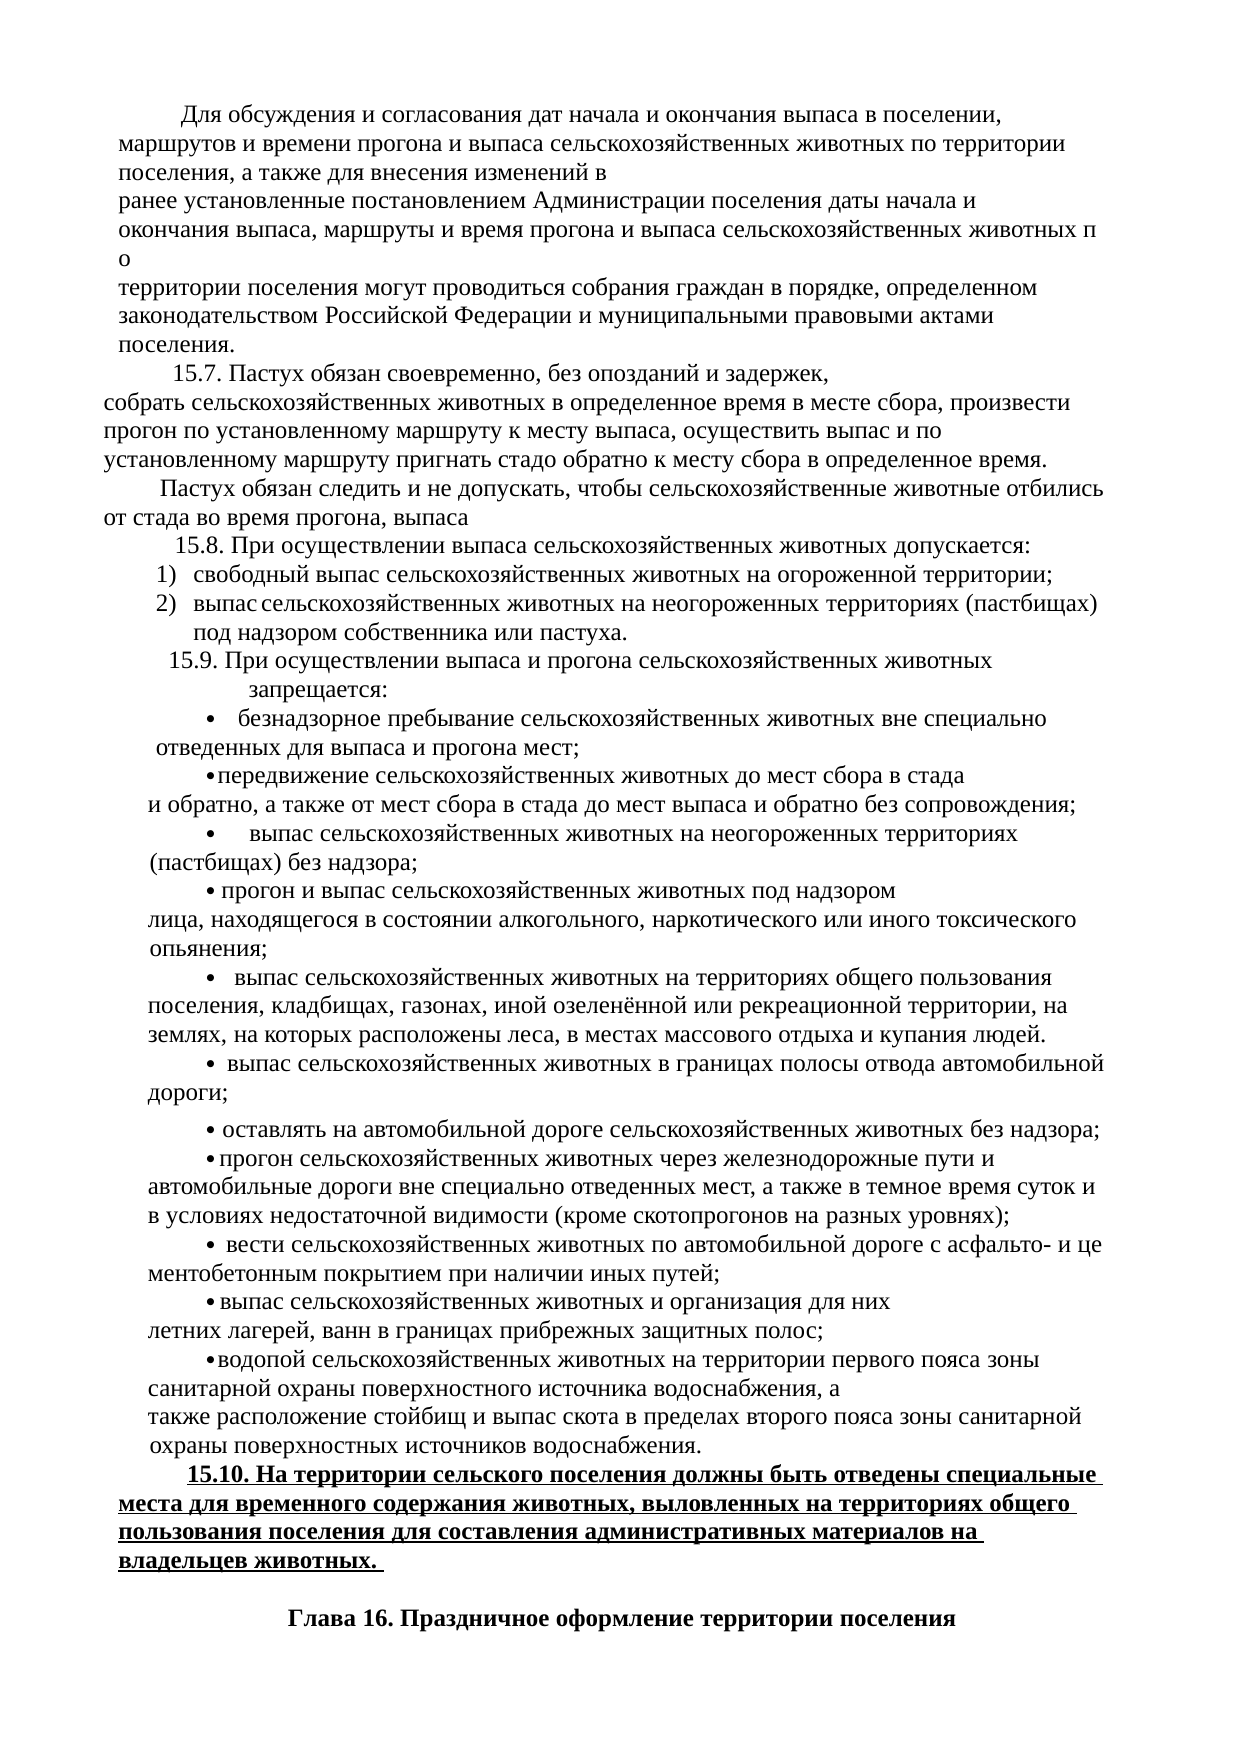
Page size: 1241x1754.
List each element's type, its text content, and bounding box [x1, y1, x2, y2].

list передвижение сельскохозяйственных животных до мест сбора в стада и обратно, а также от мест сбора в стада до мест выпаса и обратно без сопровождения; [148, 760, 1109, 818]
list выпас сельскохозяйственных животных на неогороженных территориях (пастбищах) под надзором собственника или пастуха. [156, 588, 1109, 645]
text прогон по установленному маршруту к месту выпаса, осуществить выпас и по установленному маршруту пригнать стадо обратно к месту сбора в определенное время. [103, 415, 1109, 473]
list выпас сельскохозяйственных животных на неогороженных территориях [148, 818, 1109, 847]
list прогон сельскохозяйственных животных через железнодорожные пути и автомобильные дороги вне специально отведенных мест, а также в темное время суток и в условиях недостаточной видимости (кроме скотопрогонов на разных уровнях); [148, 1143, 1109, 1229]
list свободный выпас сельскохозяйственных животных на огороженной территории; [156, 559, 1109, 588]
subtitle Глава 16. Праздничное оформление территории поселения [200, 1603, 1137, 1631]
list вести сельскохозяйственных животных по автомобильной дороге с асфальто- и цементобетонным покрытием при наличии иных путей; [148, 1229, 1109, 1286]
text 15.8. При осуществлении выпаса сельскохозяйственных животных допускается: [118, 530, 1137, 559]
text поселения, кладбищах, газонах, иной озеленённой или рекреационной территории, на [148, 990, 1109, 1019]
text охраны поверхностных источников водоснабжения. [118, 1430, 1109, 1459]
list водопой сельскохозяйственных животных на территории первого пояса зоны санитарной охраны поверхностного источника водоснабжения, а также расположение стойбищ и выпас скота в пределах второго пояса зоны санитарной [148, 1344, 1109, 1430]
list выпас сельскохозяйственных животных и организация для них летних лагерей, ванн в границах прибрежных защитных полос; [148, 1286, 1109, 1344]
list безнадзорное пребывание сельскохозяйственных животных вне специально [148, 703, 1109, 732]
text (пастбищах) без надзора; [118, 847, 1109, 875]
text отведенных для выпаса и прогона мест; [118, 732, 1109, 760]
text опьянения; [118, 933, 1109, 962]
text территории поселения могут проводиться собрания граждан в порядке, определенном законодательством Российской Федерации и муниципальными правовыми актами [118, 272, 1109, 329]
list оставлять на автомобильной дороге сельскохозяйственных животных без надзора; [148, 1114, 1109, 1143]
list прогон и выпас сельскохозяйственных животных под надзором лица, находящегося в состоянии алкогольного, наркотического или иного токсического [148, 875, 1109, 933]
text 15.7. Пастух обязан своевременно, без опозданий и задержек, собрать сельскохозяйственных животных в определенное время в месте сбора, произвести [103, 358, 1109, 415]
text 15.10. На территории сельского поселения должны быть отведены специальные места для временного содержания животных, выловленных на территориях общего пользования поселения для составления административных материалов на владельцев животных. [118, 1459, 1109, 1574]
text запрещается: [88, 674, 1139, 703]
text землях, на которых расположены леса, в местах массового отдыха и купания людей. [148, 1019, 1109, 1048]
text 15.9. При осуществлении выпаса и прогона сельскохозяйственных животных [118, 645, 1139, 674]
text Пастух обязан следить и не допускать, чтобы сельскохозяйственные животные отбились от стада во время прогона, выпаса [103, 473, 1109, 530]
text поселения. [118, 329, 1109, 358]
text Для обсуждения и согласования дат начала и окончания выпаса в поселении, маршрутов и времени прогона и выпаса сельскохозяйственных животных по территории поселения, а также для внесения изменений в ранее установленные постановлением Администрации поселения даты начала и окончания выпаса, маршруты и время прогона и выпаса сельскохозяйственных животных по [118, 99, 1109, 272]
list выпас сельскохозяйственных животных в границах полосы отвода автомобильной дороги; [148, 1048, 1109, 1105]
list выпас сельскохозяйственных животных на территориях общего пользования [148, 962, 1109, 990]
